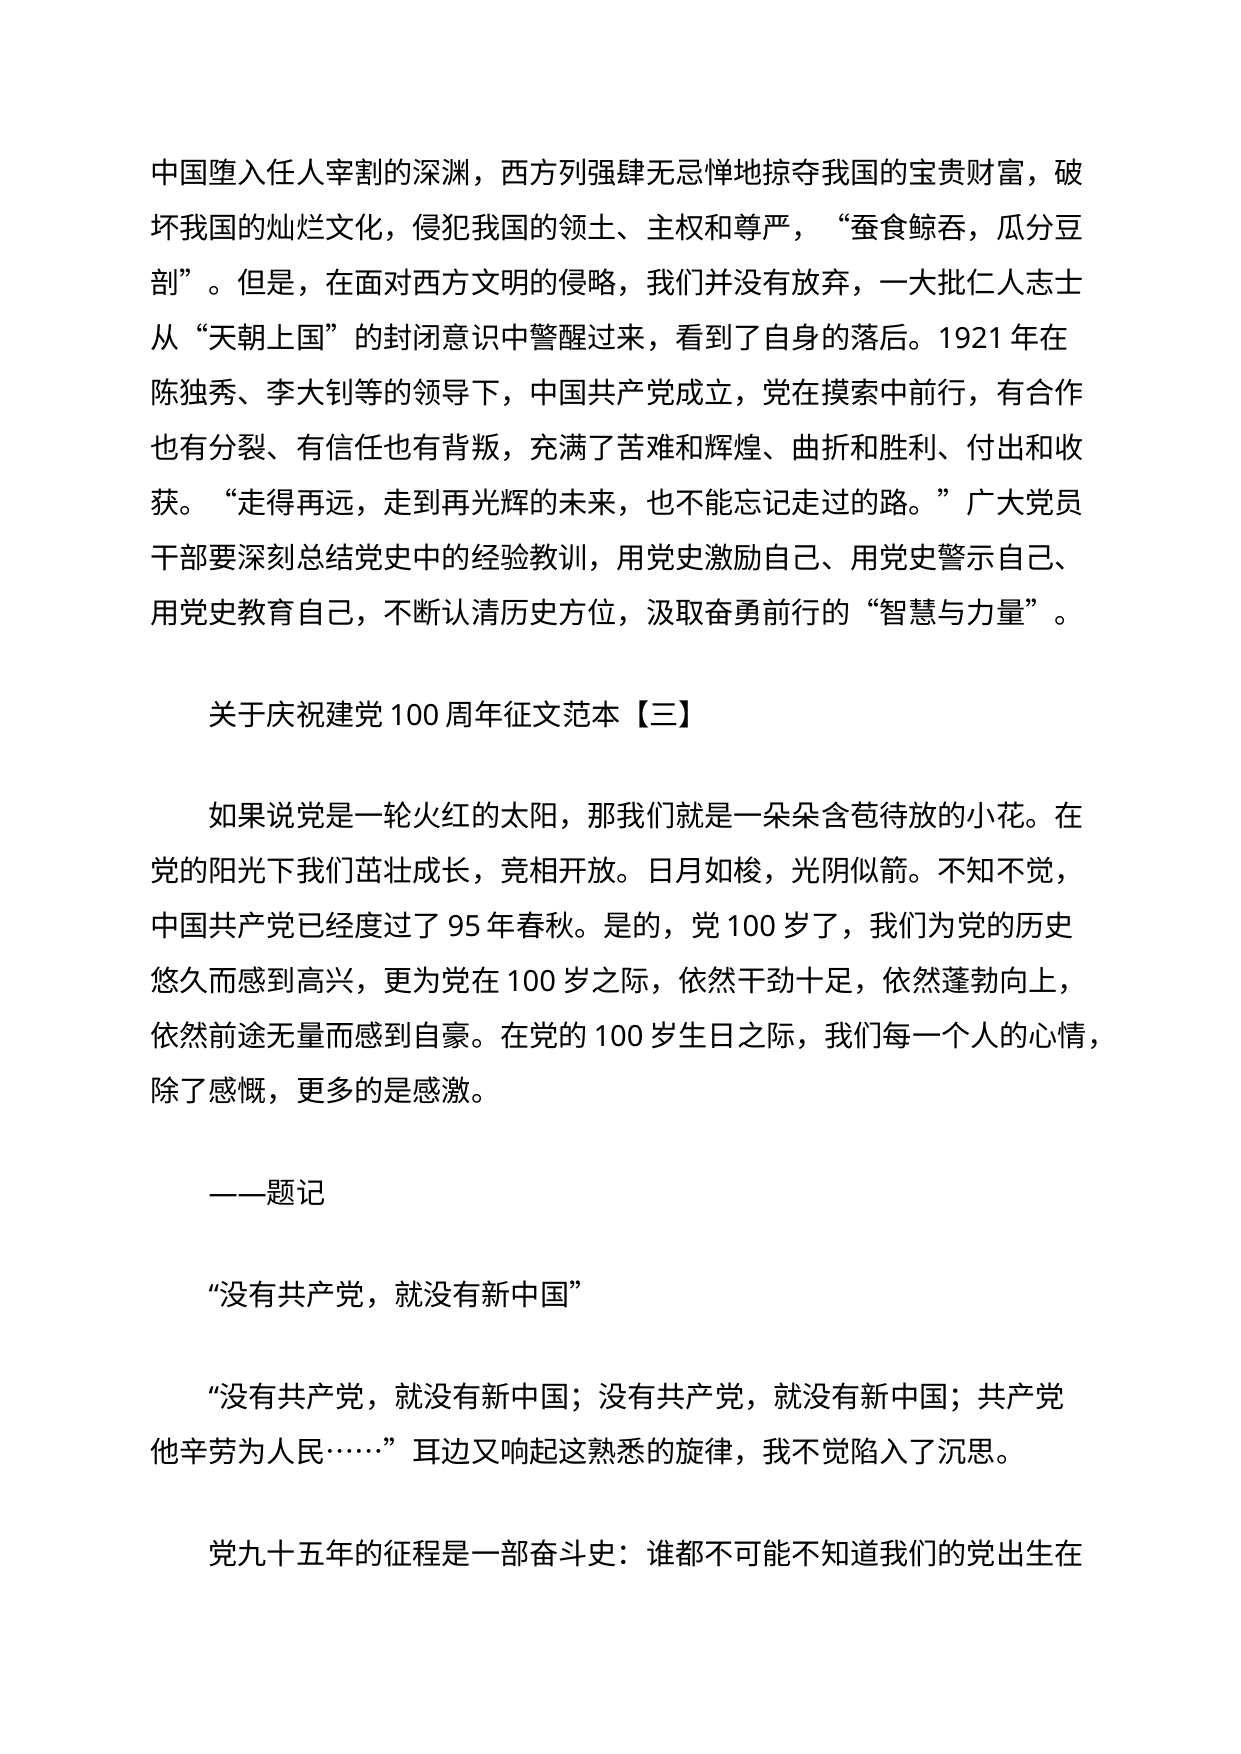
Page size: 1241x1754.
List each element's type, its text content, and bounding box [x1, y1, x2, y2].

text ——题记 [150, 1169, 1090, 1212]
text 如果说党是一轮火红的太阳，那我们就是一朵朵含苞待放的小花。在党的阳光下我们茁壮成长，竞相开放。日月如梭，光阴似箭。不知不觉，中国共产党已经度过了95年春秋。是的，党100岁了，我们为党的历史悠久而感到高兴，更为党在100岁之际，依然干劲十足，依然蓬勃向上，依然前途无量而感到自豪。在党的100岁生日之际，我们每一个人的心情，除了感慨，更多的是感激。 [150, 793, 1090, 1110]
text “没有共产党，就没有新中国” [150, 1272, 1090, 1314]
text “没有共产党，就没有新中国；没有共产党，就没有新中国；共产党他辛劳为人民……”耳边又响起这熟悉的旋律，我不觉陷入了沉思。 [150, 1373, 1090, 1471]
text 关于庆祝建党100周年征文范本【三】 [150, 691, 1090, 733]
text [150, 150, 1090, 632]
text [150, 1530, 1090, 1573]
